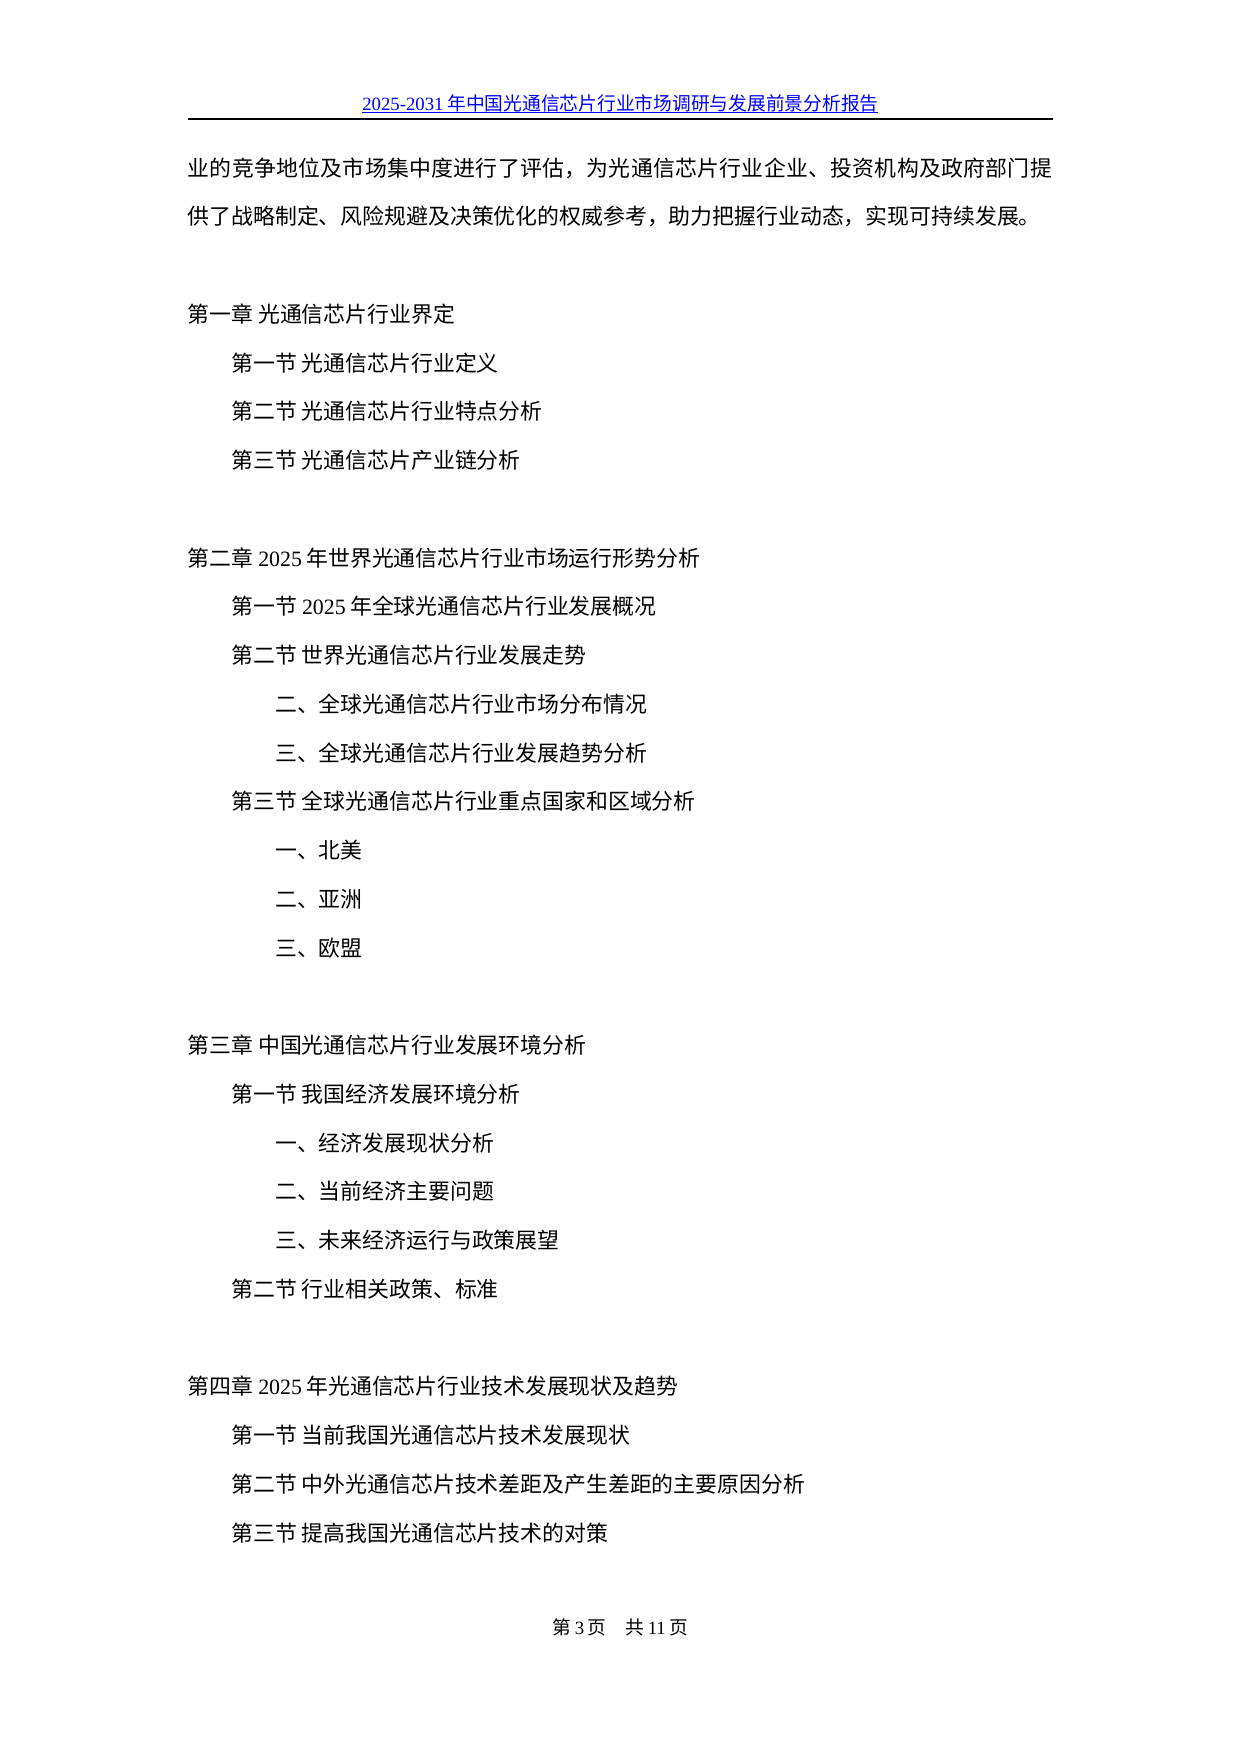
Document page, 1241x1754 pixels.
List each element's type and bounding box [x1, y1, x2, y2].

text [187, 150, 1053, 1548]
